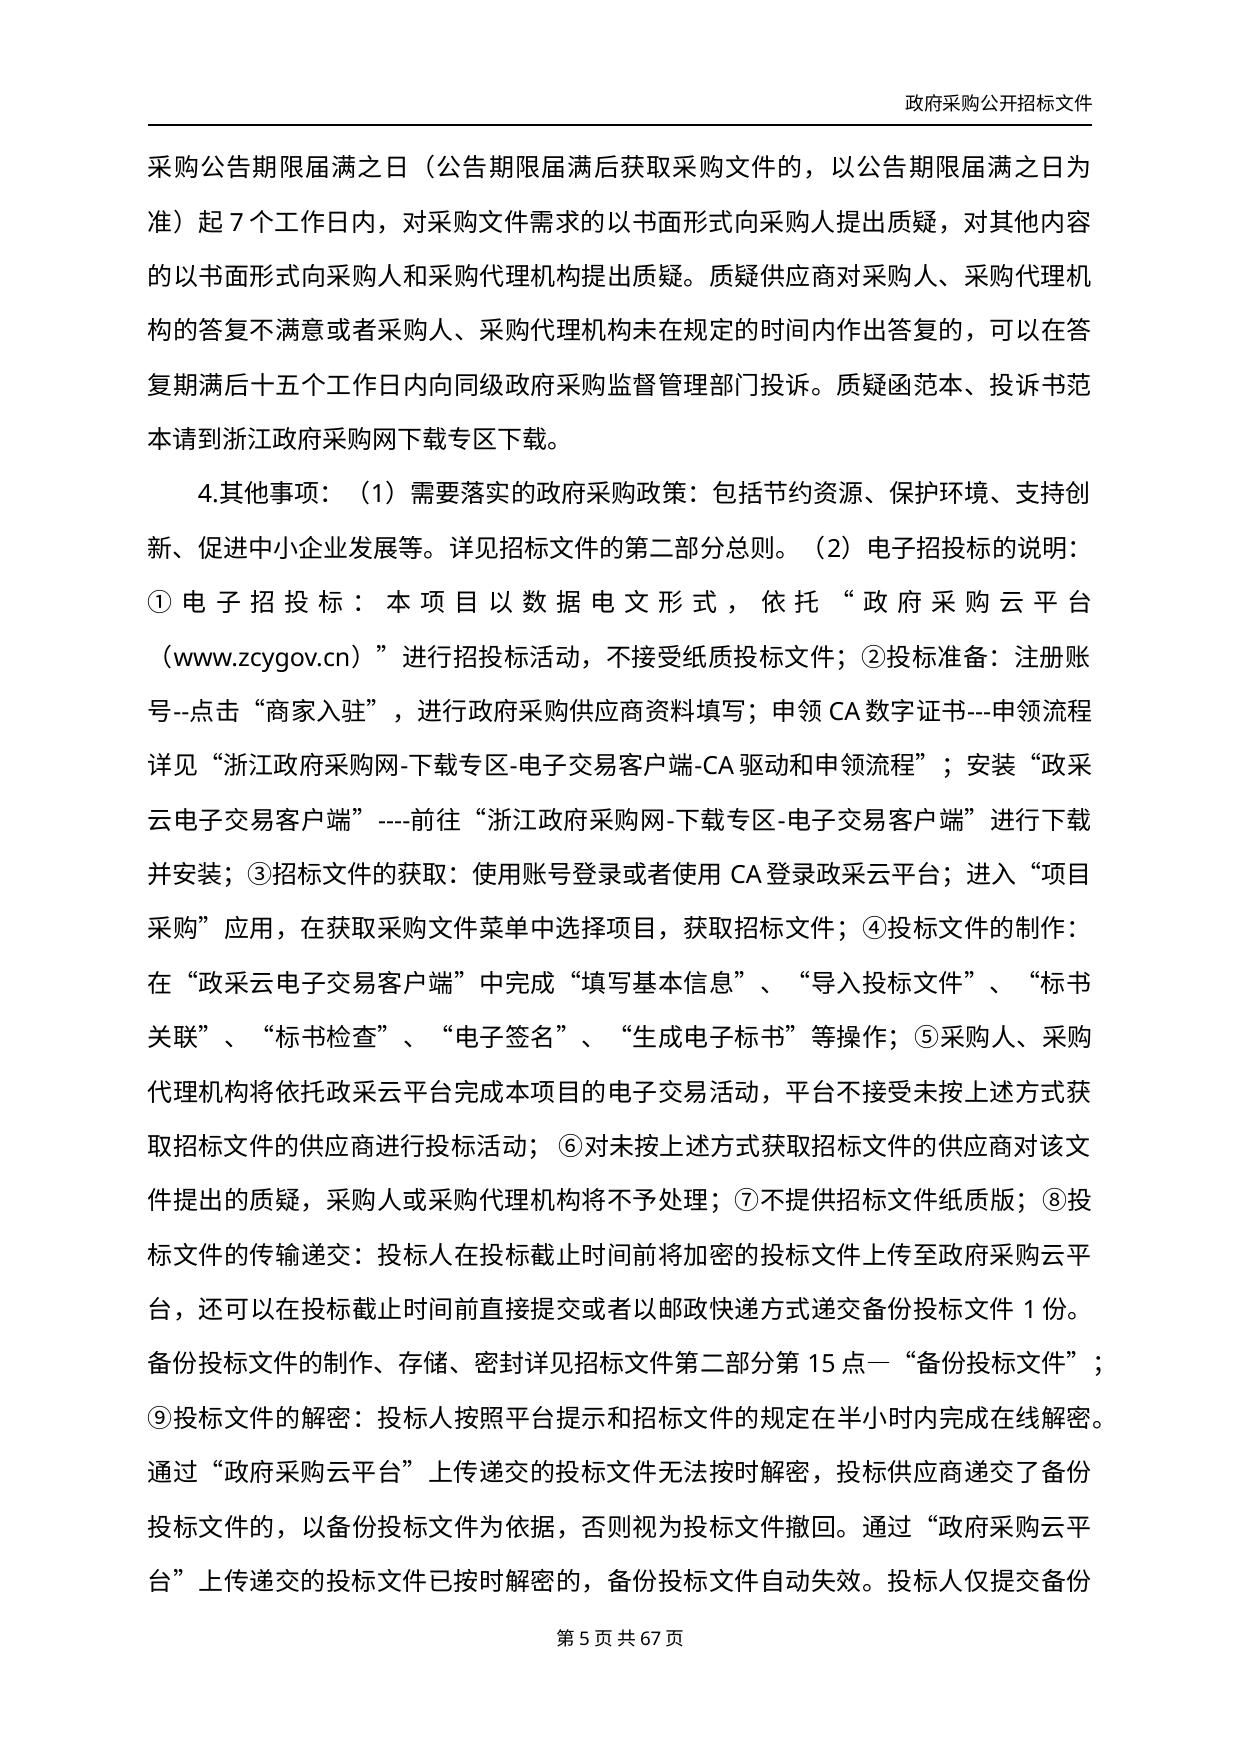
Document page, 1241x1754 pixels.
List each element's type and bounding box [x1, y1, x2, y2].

text [148, 148, 1092, 456]
text [148, 474, 1092, 1598]
